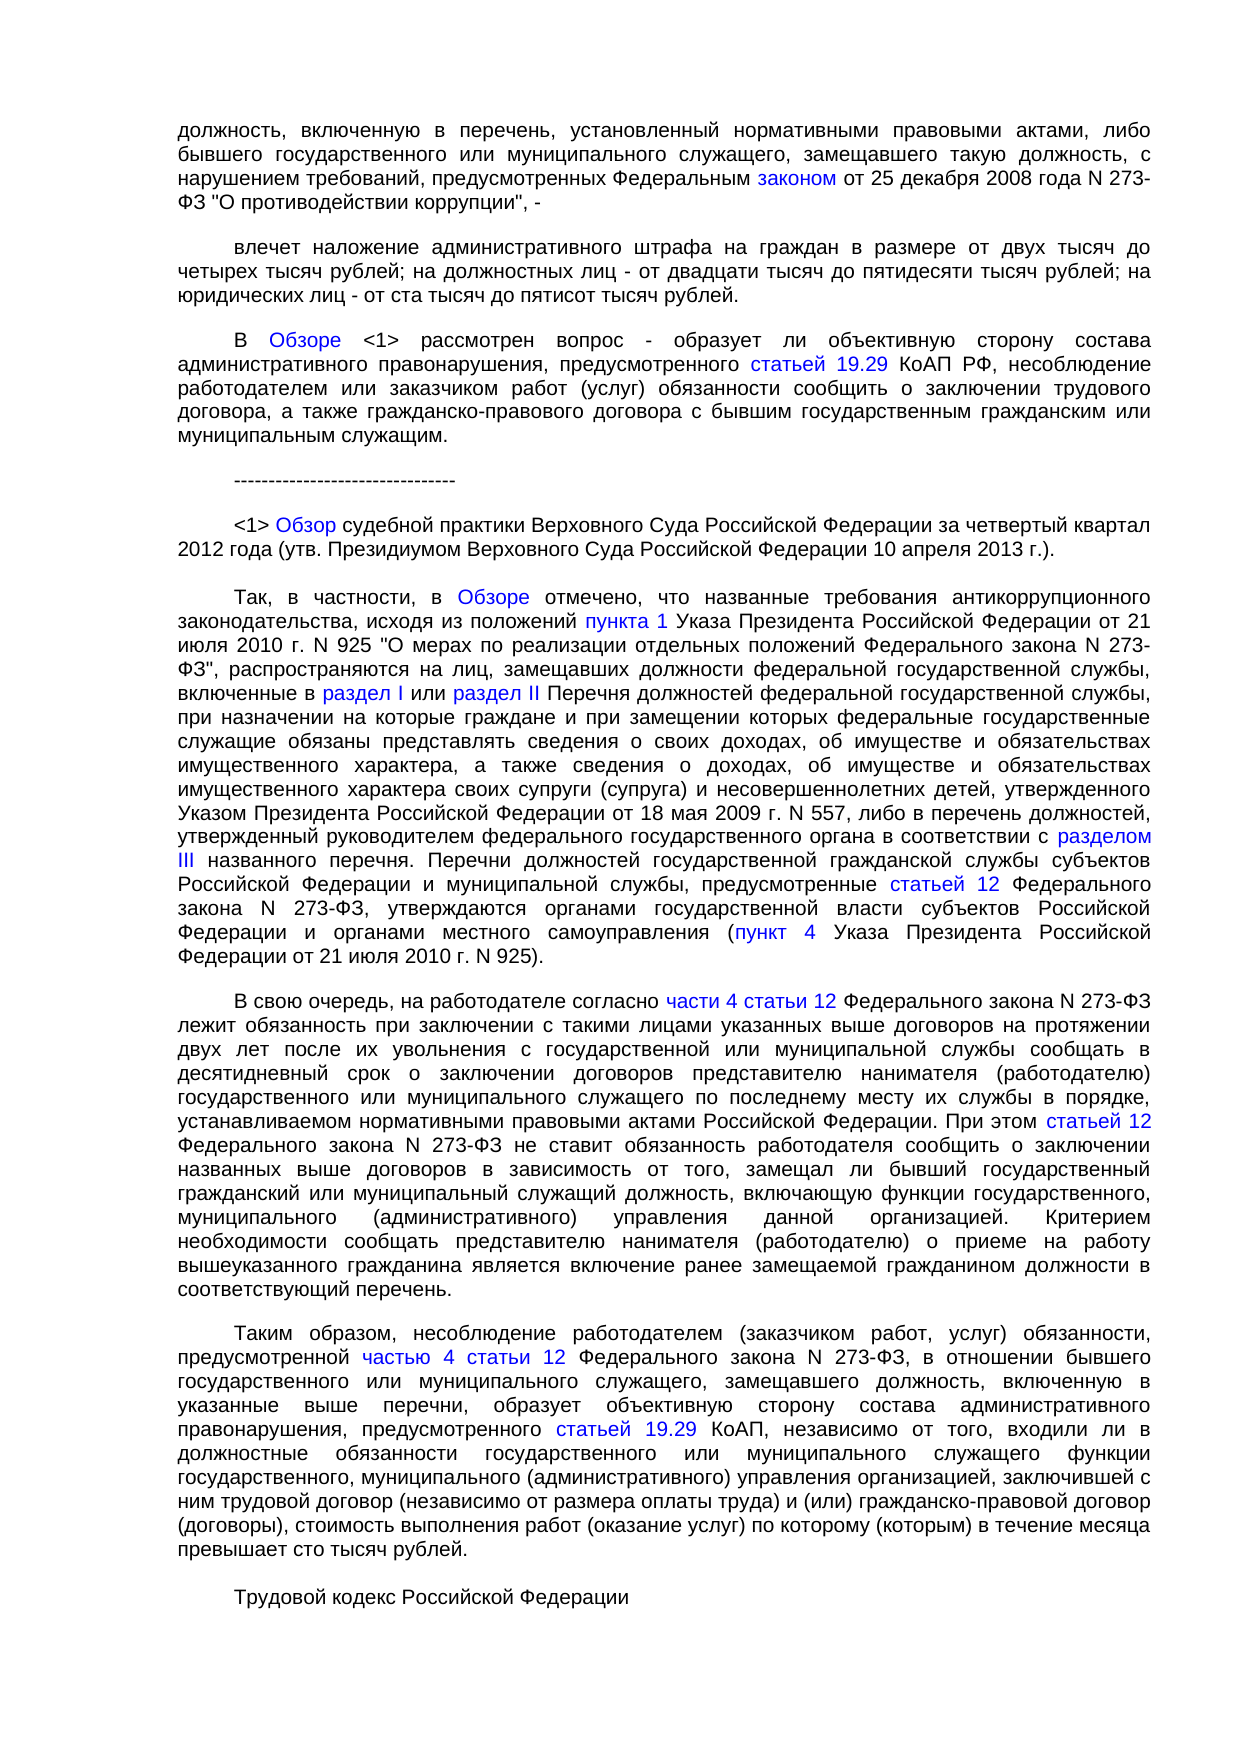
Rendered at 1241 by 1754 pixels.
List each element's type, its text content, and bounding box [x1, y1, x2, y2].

text Таким образом, несоблюдение работодателем (заказчиком работ, услуг) обязанности, предусмотренной частью 4 статьи 12 Федерального закона N 273-ФЗ, в отношении бывшего государственного или муниципального служащего, замещавшего должность, включенную в указанные выше перечни, образует объективную сторону состава административного правонарушения, предусмотренного статьей 19.29 КоАП, независимо от того, входили ли в должностные обязанности государственного или муниципального служащего функции государственного, муниципального (административного) управления организацией, заключившей с ним трудовой договор (независимо от размера оплаты труда) и (или) гражданско-правовой договор (договоры), стоимость выполнения работ (оказание услуг) по которому (которым) в течение месяца превышает сто тысяч рублей. [177, 1321, 1152, 1561]
text В свою очередь, на работодателе согласно части 4 статьи 12 Федерального закона N 273-ФЗ лежит обязанность при заключении с такими лицами указанных выше договоров на протяжении двух лет после их увольнения с государственной или муниципальной службы сообщать в десятидневный срок о заключении договоров представителю нанимателя (работодателю) государственного или муниципального служащего по последнему месту их службы в порядке, устанавливаемом нормативными правовыми актами Российской Федерации. При этом статьей 12 Федерального закона N 273-ФЗ не ставит обязанность работодателя сообщить о заключении названных выше договоров в зависимость от того, замещал ли бывший государственный гражданский или муниципальный служащий должность, включающую функции государственного, муниципального (административного) управления данной организацией. Критерием необходимости сообщать представителю нанимателя (работодателю) о приеме на работу вышеуказанного гражданина является включение ранее замещаемой гражданином должности в соответствующий перечень. [177, 989, 1152, 1300]
text Трудовой кодекс Российской Федерации [177, 1585, 1152, 1609]
text <1> Обзор судебной практики Верховного Суда Российской Федерации за четвертый квартал 2012 года (утв. Президиумом Верховного Суда Российской Федерации 10 апреля 2013 г.). [177, 513, 1152, 561]
text влечет наложение административного штрафа на граждан в размере от двух тысяч до четырех тысяч рублей; на должностных лиц - от двадцати тысяч до пятидесяти тысяч рублей; на юридических лиц - от ста тысяч до пятисот тысяч рублей. [177, 235, 1152, 307]
text -------------------------------- [177, 468, 1152, 492]
text Так, в частности, в Обзоре отмечено, что названные требования антикоррупционного законодательства, исходя из положений пункта 1 Указа Президента Российской Федерации от 21 июля 2010 г. N 925 "О мерах по реализации отдельных положений Федерального закона N 273-ФЗ", распространяются на лиц, замещавших должности федеральной государственной службы, включенные в раздел I или раздел II Перечня должностей федеральной государственной службы, при назначении на которые граждане и при замещении которых федеральные государственные служащие обязаны представлять сведения о своих доходах, об имуществе и обязательствах имущественного характера, а также сведения о доходах, об имуществе и обязательствах имущественного характера своих супруги (супруга) и несовершеннолетних детей, утвержденного Указом Президента Российской Федерации от 18 мая 2009 г. N 557, либо в перечень должностей, утвержденный руководителем федерального государственного органа в соответствии с разделом III названного перечня. Перечни должностей государственной гражданской службы субъектов Российской Федерации и муниципальной службы, предусмотренные статьей 12 Федерального закона N 273-ФЗ, утверждаются органами государственной власти субъектов Российской Федерации и органами местного самоуправления (пункт 4 Указа Президента Российской Федерации от 21 июля 2010 г. N 925). [177, 585, 1152, 968]
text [177, 118, 1152, 214]
text В Обзоре <1> рассмотрен вопрос - образует ли объективную сторону состава административного правонарушения, предусмотренного статьей 19.29 КоАП РФ, несоблюдение работодателем или заказчиком работ (услуг) обязанности сообщить о заключении трудового договора, а также гражданско-правового договора с бывшим государственным гражданским или муниципальным служащим. [177, 327, 1152, 447]
